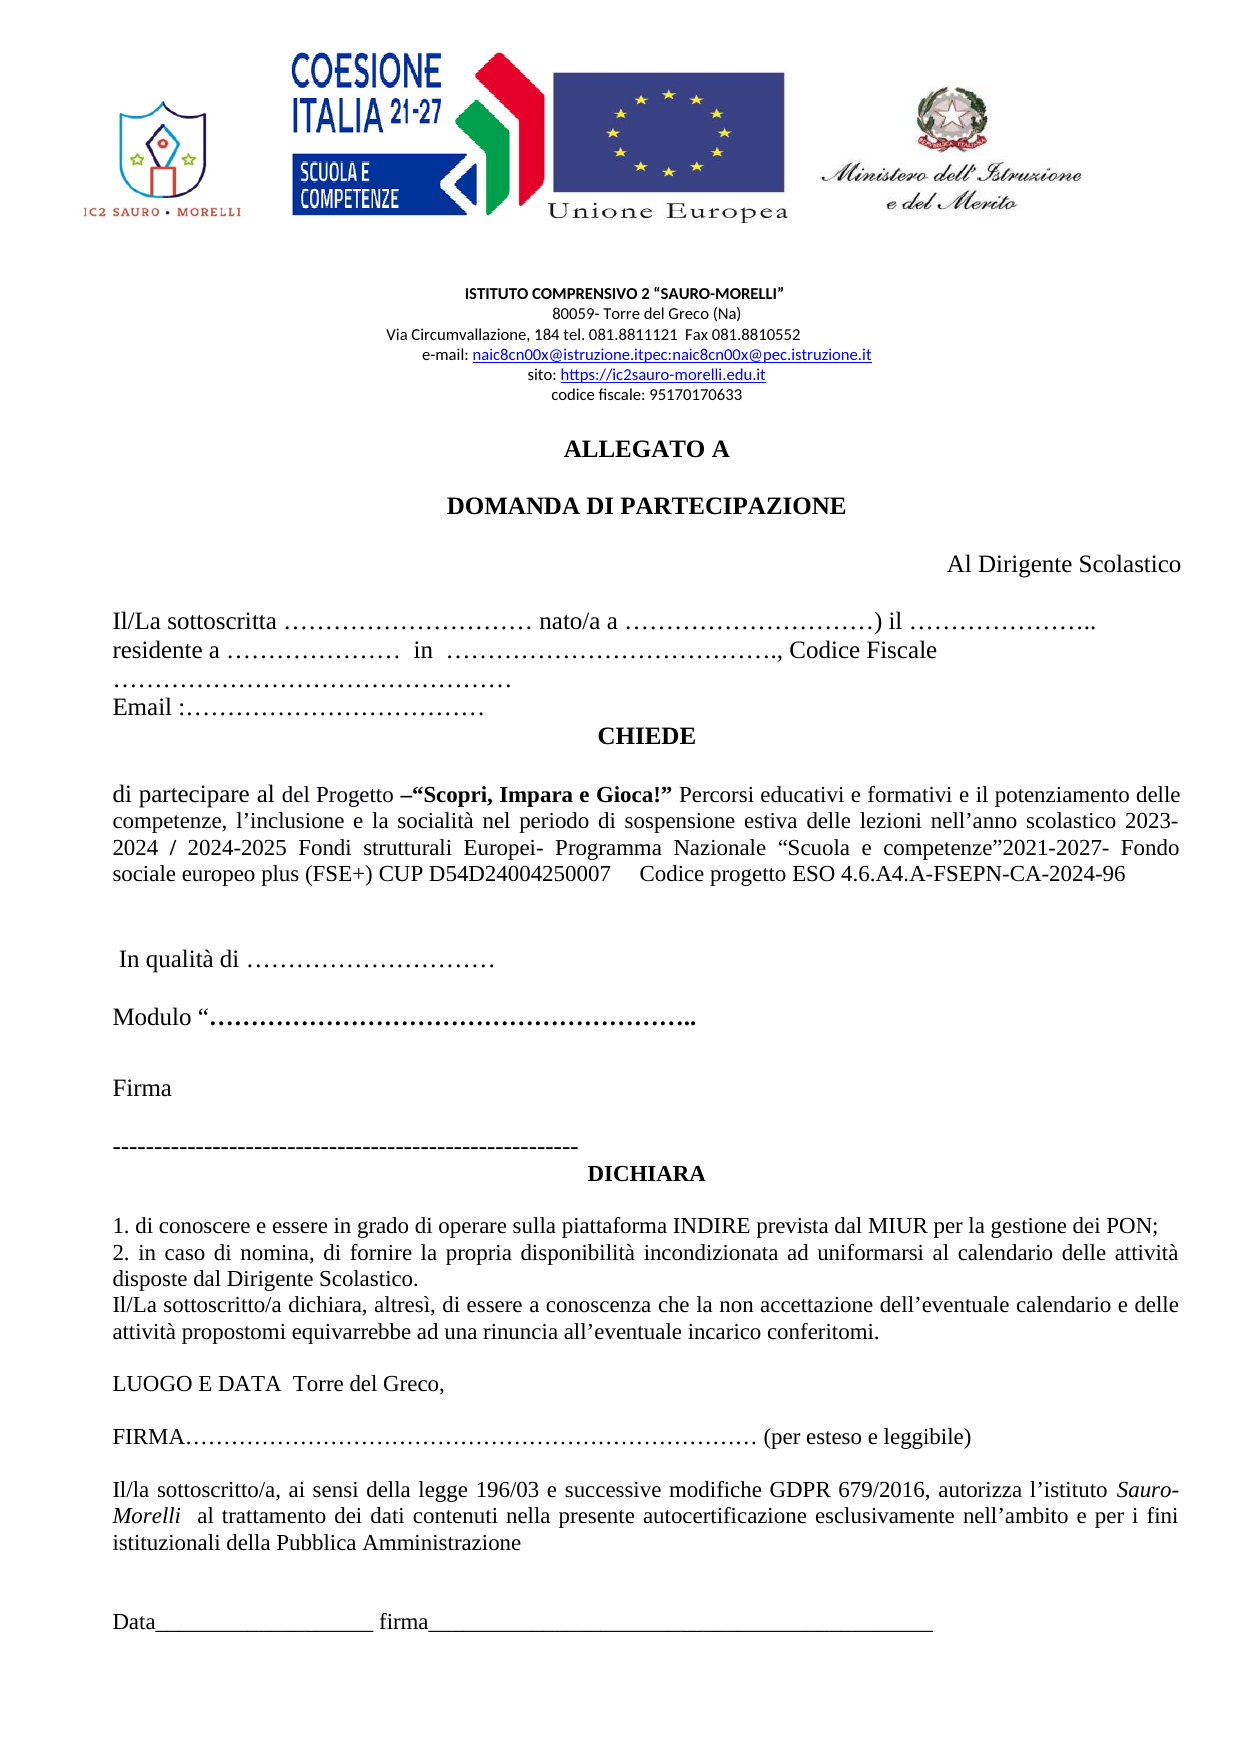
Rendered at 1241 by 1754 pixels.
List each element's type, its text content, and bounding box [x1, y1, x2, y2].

text DICHIARA [112, 1160, 1181, 1186]
text Il/la sottoscritto/a, ai sensi della legge 196/03 e successive modifiche GDPR 679/2016, autorizza l’istituto Sauro-Morelli al trattamento dei dati contenuti nella presente autocertificazione esclusivamente nell’ambito e per i fini istituzionali della Pubblica Amministrazione [112, 1476, 1181, 1555]
text Data___________________ firma____________________________________________ [112, 1608, 1181, 1634]
text Il/La sottoscritta ………………………… nato/a a …………………………) il ………………….. residente a ………………… in …………………………………., Codice Fiscale ………………………………………… [112, 606, 1181, 692]
text Il/La sottoscritto/a dichiara, altresì, di essere a conoscenza che la non accettazione dell’eventuale calendario e delle attività propostomi equivarrebbe ad una rinuncia all’eventuale incarico conferitomi. [112, 1291, 1181, 1344]
text Modulo “………………………………………………….. [112, 1002, 1181, 1030]
text ALLEGATO A [112, 434, 1181, 462]
text FIRMA………………………………………………………………… (per esteso e leggibile) [112, 1423, 1181, 1449]
text In qualità di ………………………… [112, 944, 1181, 973]
text 1. di conoscere e essere in grado di operare sulla piattaforma INDIRE prevista dal MIUR per la gestione dei PON; [112, 1212, 1181, 1239]
text LUOGO E DATA Torre del Greco, [112, 1371, 1181, 1397]
picture [289, 46, 1101, 223]
text DOMANDA DI PARTECIPAZIONE [112, 491, 1181, 520]
text CHIEDE [112, 721, 1181, 750]
text 2. in caso di nomina, di fornire la propria disponibilità incondizionata ad uniformarsi al calendario delle attività disposte dal Dirigente Scolastico. [112, 1239, 1181, 1291]
text Email :……………………………… [112, 692, 1181, 721]
picture [63, 76, 267, 254]
text -------------------------------------------------------- [112, 1131, 1181, 1160]
text Firma [112, 1073, 1181, 1102]
text Al Dirigente Scolastico [112, 549, 1181, 577]
text di partecipare al del Progetto –“Scopri, Impara e Gioca!” Percorsi educativi e formativi e il potenziamento delle competenze, l’inclusione e la socialità nel periodo di sospensione estiva delle lezioni nell’anno scolastico 2023-2024 / 2024-2025 Fondi strutturali Europei- Programma Nazionale “Scuola e competenze”2021-2027- Fondo sociale europeo plus (FSE+) CUP D54D24004250007 Codice progetto ESO 4.6.A4.A-FSEPN-CA-2024-96 [112, 779, 1181, 887]
